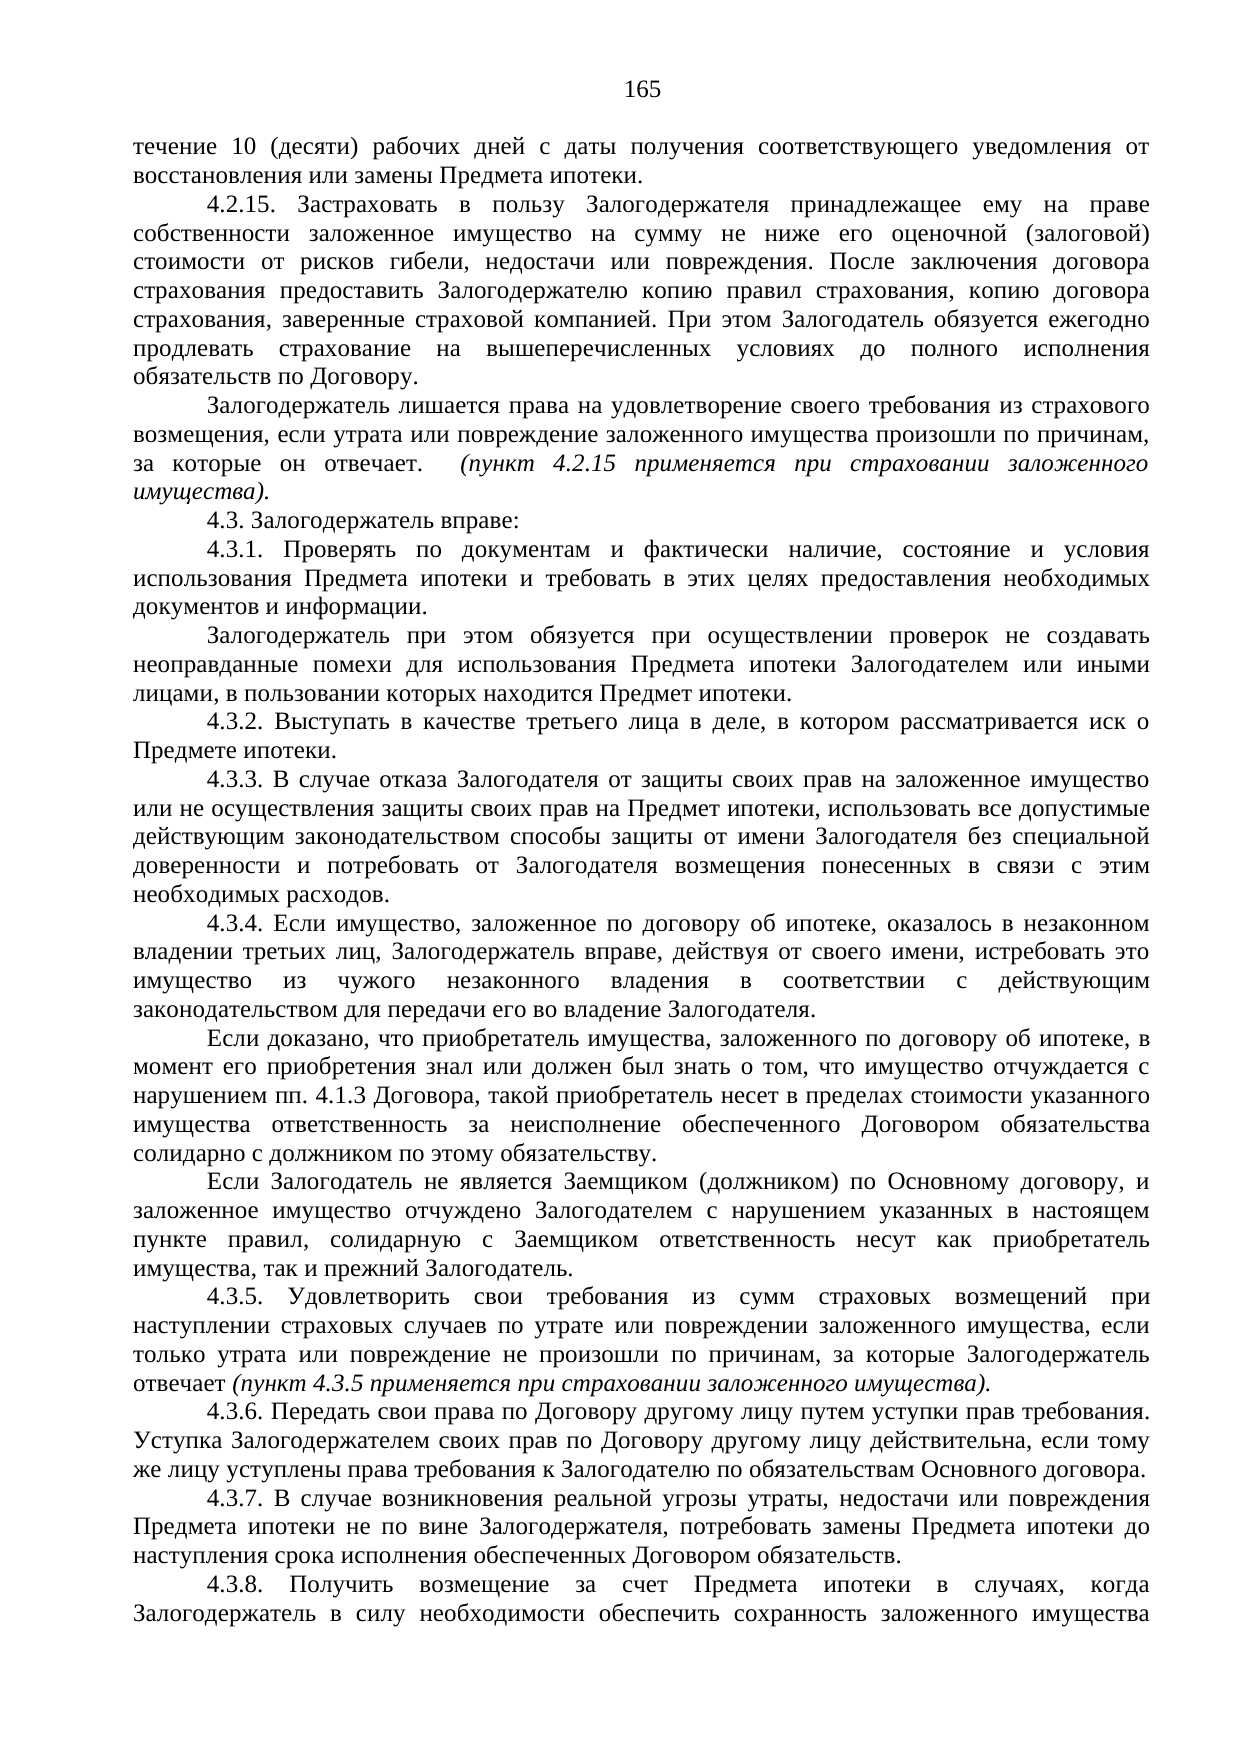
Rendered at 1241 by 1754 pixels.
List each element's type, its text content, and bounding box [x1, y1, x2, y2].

text 4.3.6. Передать свои права по Договору другому лицу путем уступки прав требования. Уступка Залогодержателем своих прав по Договору другому лицу действительна, если тому же лицу уступлены права требования к Залогодателю по обязательствам Основного договора. [133, 1396, 1152, 1483]
text 4.3.5. Удовлетворить свои требования из сумм страховых возмещений при наступлении страховых случаев по утрате или повреждении заложенного имущества, если только утрата или повреждение не произошли по причинам, за которые Залогодержатель отвечает (пункт 4.3.5 применяется при страховании заложенного имущества). [133, 1281, 1152, 1396]
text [133, 131, 1152, 189]
text Залогодержатель при этом обязуется при осуществлении проверок не создавать неоправданные помехи для использования Предмета ипотеки Залогодателем или иными лицами, в пользовании которых находится Предмет ипотеки. [133, 620, 1152, 706]
text Залогодержатель лишается права на удовлетворение своего требования из страхового возмещения, если утрата или повреждение заложенного имущества произошли по причинам, за которые он отвечает. (пункт 4.2.15 применяется при страховании заложенного имущества). [133, 390, 1152, 505]
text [133, 1569, 1152, 1626]
text 4.3.7. В случае возникновения реальной угрозы утраты, недостачи или повреждения Предмета ипотеки не по вине Залогодержателя, потребовать замены Предмета ипотеки до наступления срока исполнения обеспеченных Договором обязательств. [133, 1483, 1152, 1569]
text 4.3.4. Если имущество, заложенное по договору об ипотеке, оказалось в незаконном владении третьих лиц, Залогодержатель вправе, действуя от своего имени, истребовать это имущество из чужого незаконного владения в соответствии с действующим законодательством для передачи его во владение Залогодателя. [133, 908, 1152, 1023]
text 4.3.3. В случае отказа Залогодателя от защиты своих прав на заложенное имущество или не осуществления защиты своих прав на Предмет ипотеки, использовать все допустимые действующим законодательством способы защиты от имени Залогодателя без специальной доверенности и потребовать от Залогодателя возмещения понесенных в связи с этим необходимых расходов. [133, 764, 1152, 908]
text 4.3.1. Проверять по документам и фактически наличие, состояние и условия использования Предмета ипотеки и требовать в этих целях предоставления необходимых документов и информации. [133, 534, 1152, 620]
text 4.3. Залогодержатель вправе: [133, 505, 1152, 534]
text Если доказано, что приобретатель имущества, заложенного по договору об ипотеке, в момент его приобретения знал или должен был знать о том, что имущество отчуждается с нарушением пп. 4.1.3 Договора, такой приобретатель несет в пределах стоимости указанного имущества ответственность за неисполнение обеспеченного Договором обязательства солидарно с должником по этому обязательству. [133, 1023, 1152, 1166]
text 4.2.15. Застраховать в пользу Залогодержателя принадлежащее ему на праве собственности заложенное имущество на сумму не ниже его оценочной (залоговой) стоимости от рисков гибели, недостачи или повреждения. После заключения договора страхования предоставить Залогодержателю копию правил страхования, копию договора страхования, заверенные страховой компанией. При этом Залогодатель обязуется ежегодно продлевать страхование на вышеперечисленных условиях до полного исполнения обязательств по Договору. [133, 189, 1152, 390]
text 4.3.2. Выступать в качестве третьего лица в деле, в котором рассматривается иск о Предмете ипотеки. [133, 706, 1152, 764]
text Если Залогодатель не является Заемщиком (должником) по Основному договору, и заложенное имущество отчуждено Залогодателем с нарушением указанных в настоящем пункте правил, солидарную с Заемщиком ответственность несут как приобретатель имущества, так и прежний Залогодатель. [133, 1166, 1152, 1281]
